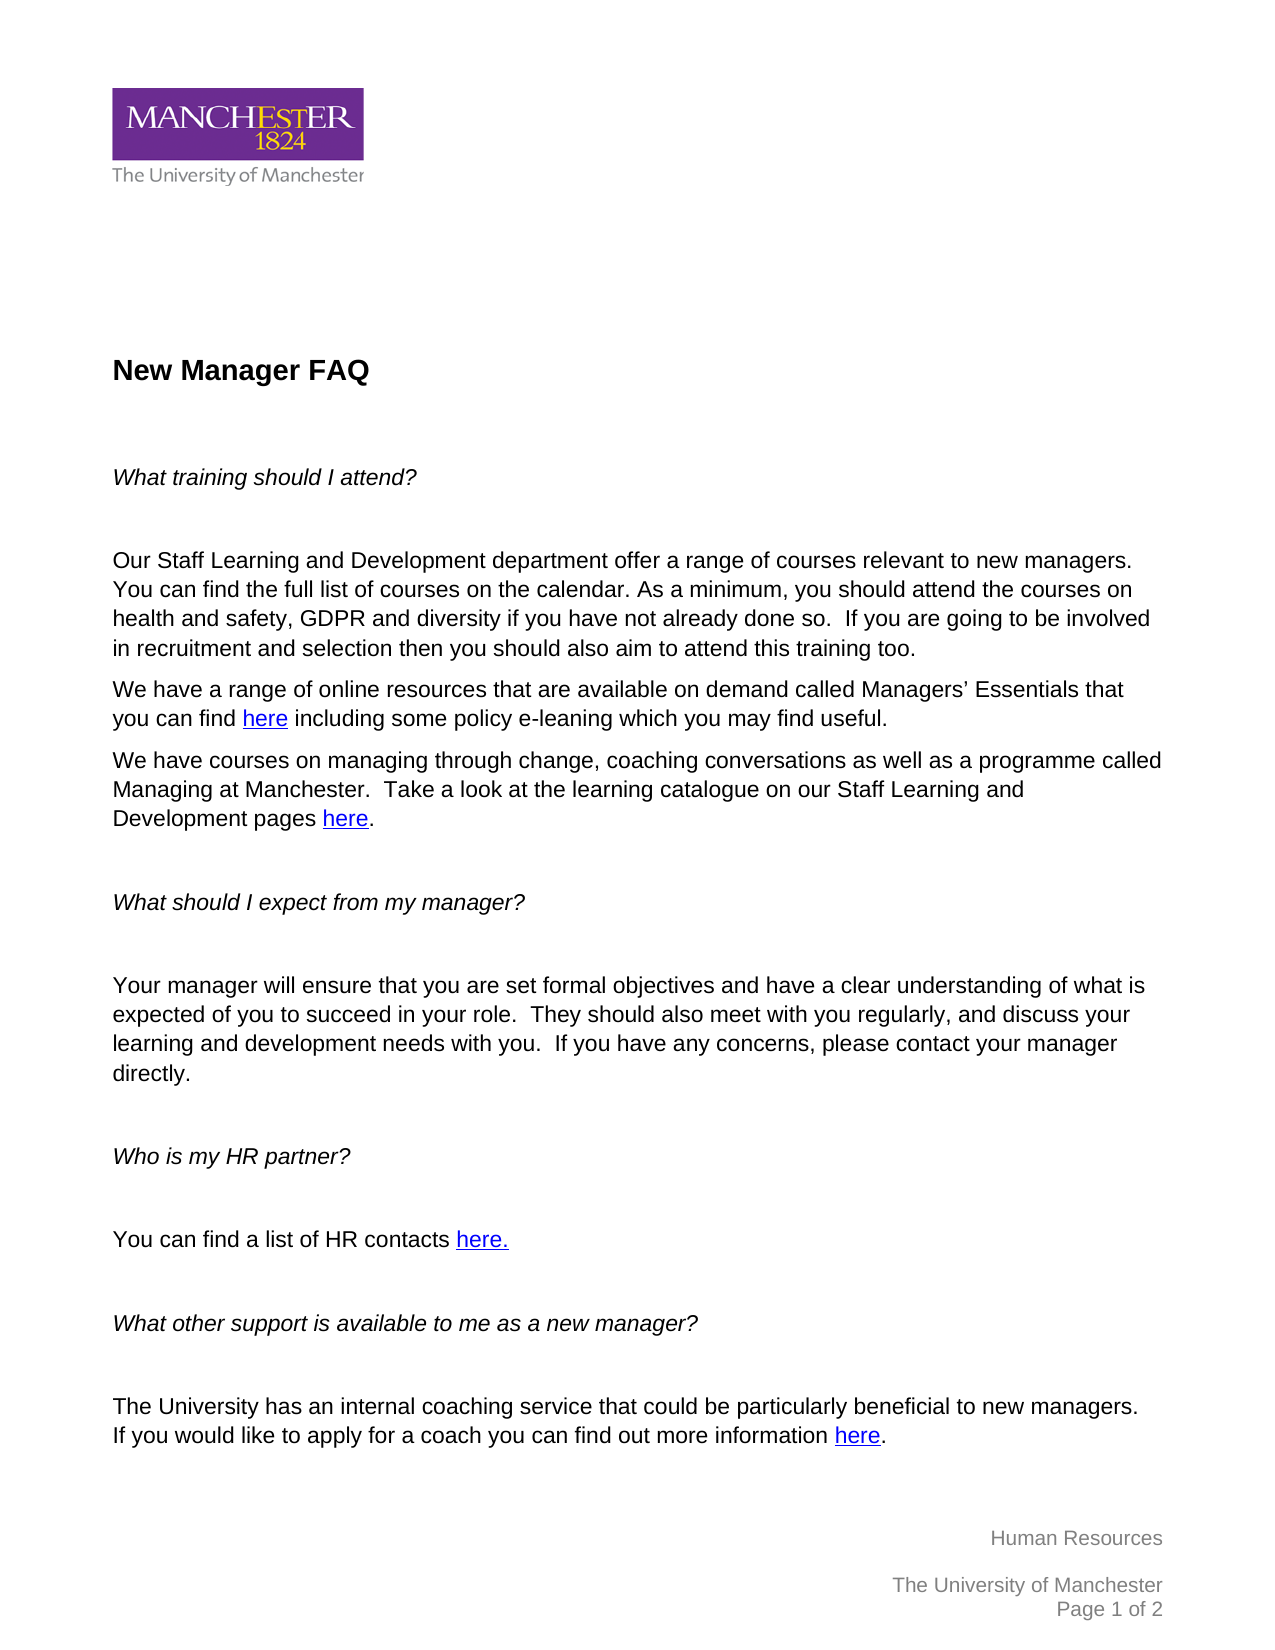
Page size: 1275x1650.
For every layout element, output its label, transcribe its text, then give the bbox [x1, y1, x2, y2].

text The University has an internal coaching service that could be particularly beneficial to new managers. If you would like to apply for a coach you can find out more information here. [112, 1391, 1163, 1449]
text You can find a list of HR contacts here. [112, 1224, 1163, 1253]
text Our Staff Learning and Development department offer a range of courses relevant to new managers. You can find the full list of courses on the calendar. As a minimum, you should attend the courses on health and safety, GDPR and diversity if you have not already done so. If you are going to be involved in recruitment and selection then you should also aim to attend this training too. [112, 545, 1163, 662]
text What should I expect from my manager? [112, 887, 1163, 916]
text Who is my HR partner? [112, 1141, 1163, 1170]
text New Manager FAQ [112, 353, 1163, 387]
picture [112, 88, 364, 186]
text What other support is available to me as a new manager? [112, 1308, 1163, 1337]
text We have a range of online resources that are available on demand called Managers’ Essentials that you can find here including some policy e-leaning which you may find useful. [112, 674, 1163, 733]
text What training should I attend? [112, 462, 1163, 491]
text We have courses on managing through change, coaching conversations as well as a programme called Managing at Manchester. Take a look at the learning catalogue on our Staff Learning and Development pages here. [112, 745, 1163, 833]
text Your manager will ensure that you are set formal objectives and have a clear understanding of what is expected of you to succeed in your role. They should also meet with you regularly, and discuss your learning and development needs with you. If you have any concerns, please contact your manager directly. [112, 970, 1163, 1087]
